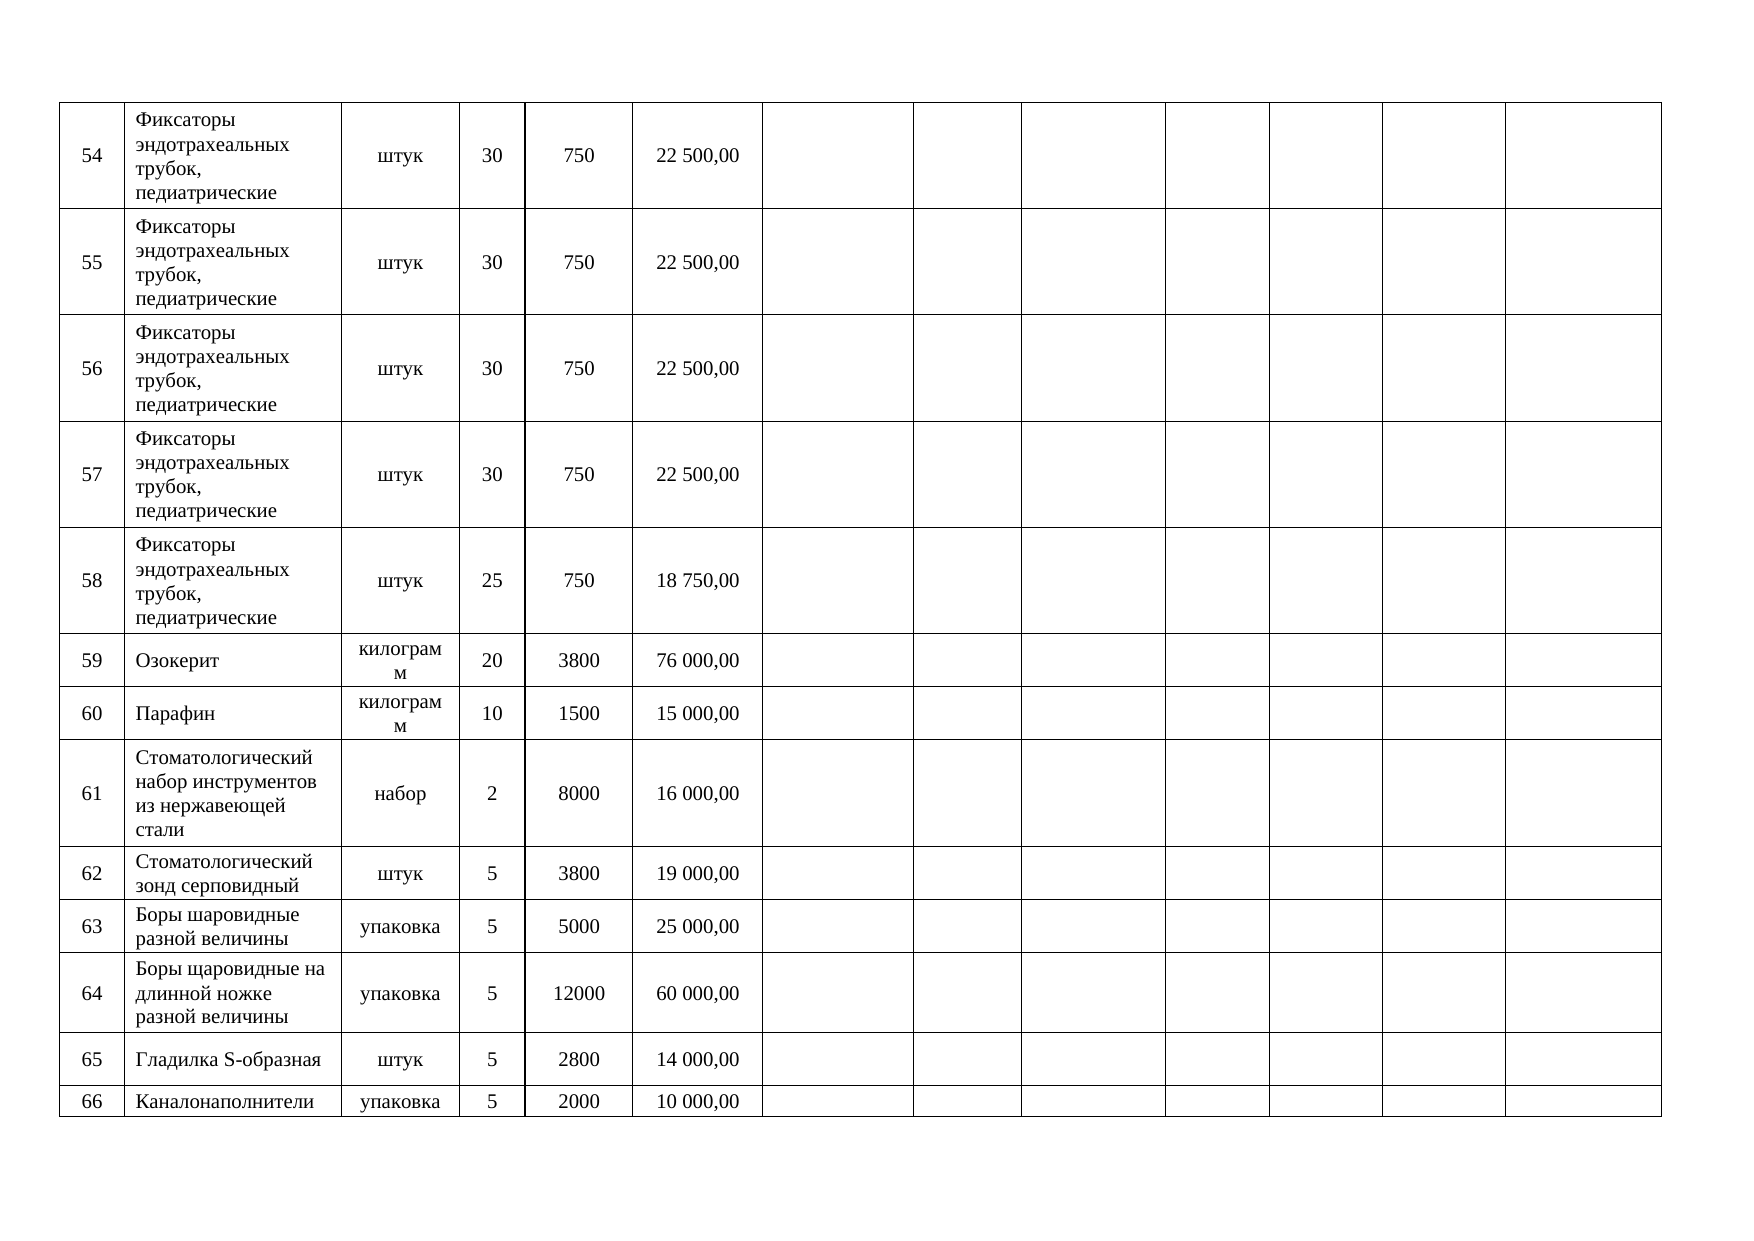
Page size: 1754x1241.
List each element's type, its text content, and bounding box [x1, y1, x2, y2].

table_cell [1270, 422, 1382, 527]
table_cell [1506, 740, 1661, 846]
table_cell [1022, 315, 1165, 421]
table_cell 2 [460, 740, 524, 846]
table_cell [914, 422, 1021, 527]
table_cell [914, 209, 1021, 314]
table_cell [1166, 1086, 1269, 1116]
table_cell 10 [460, 687, 524, 739]
table_cell упаковка [342, 953, 459, 1032]
table_cell Стоматологический набор инструментов из нержавеющей стали [125, 740, 341, 846]
table_cell [1506, 634, 1661, 686]
table_cell 5 [460, 1086, 524, 1116]
table_cell [1383, 900, 1505, 952]
table_cell штук [342, 1033, 459, 1085]
table_cell штук [342, 422, 459, 527]
table_cell штук [342, 103, 459, 208]
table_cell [125, 103, 341, 208]
table_cell [1022, 103, 1165, 208]
table_cell [1506, 528, 1661, 633]
table_cell [1022, 634, 1165, 686]
table_cell 750 [526, 103, 632, 208]
table_cell [1506, 1033, 1661, 1085]
table_cell [763, 634, 913, 686]
table_cell [1166, 634, 1269, 686]
table_cell [1383, 1033, 1505, 1085]
table_cell 66 [60, 1086, 124, 1116]
table_cell [1270, 315, 1382, 421]
table_cell [1270, 1033, 1382, 1085]
table_cell 63 [60, 900, 124, 952]
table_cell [125, 209, 341, 314]
table_cell Озокерит [125, 634, 341, 686]
table_cell [1506, 900, 1661, 952]
table_cell [1166, 1033, 1269, 1085]
table_cell [1383, 315, 1505, 421]
table_cell 55 [60, 209, 124, 314]
table_cell [763, 209, 913, 314]
table_cell 5 [460, 847, 524, 899]
table_cell [1022, 528, 1165, 633]
table_cell [1270, 687, 1382, 739]
table_cell 22 500,00 [633, 103, 762, 208]
table_cell 2800 [526, 1033, 632, 1085]
table_cell [763, 900, 913, 952]
table_cell штук [342, 209, 459, 314]
table_cell килограмм [342, 687, 459, 739]
table_cell 750 [526, 209, 632, 314]
table_cell [914, 103, 1021, 208]
table_cell 14 000,00 [633, 1033, 762, 1085]
table_cell [914, 953, 1021, 1032]
table_cell 30 [460, 103, 524, 208]
table_cell упаковка [342, 900, 459, 952]
table_cell [1166, 740, 1269, 846]
table_cell [1506, 422, 1661, 527]
table_cell Боры щаровидные на длинной ножке разной величины [125, 953, 341, 1032]
table_cell [1383, 103, 1505, 208]
table_cell 76 000,00 [633, 634, 762, 686]
table_cell 750 [526, 422, 632, 527]
table_cell 60 000,00 [633, 953, 762, 1032]
table_cell [1270, 740, 1382, 846]
table_cell 25 000,00 [633, 900, 762, 952]
table_cell [1166, 953, 1269, 1032]
table_cell [1506, 315, 1661, 421]
table_cell [914, 315, 1021, 421]
table_cell [1383, 953, 1505, 1032]
table_cell [1166, 900, 1269, 952]
table_cell [1506, 103, 1661, 208]
table_cell [1270, 209, 1382, 314]
table_cell [1270, 103, 1382, 208]
table_cell 22 500,00 [633, 422, 762, 527]
table_cell [1383, 847, 1505, 899]
table_cell Каналонаполнители [125, 1086, 341, 1116]
table_cell [1022, 900, 1165, 952]
table_cell [1022, 422, 1165, 527]
table_cell 30 [460, 209, 524, 314]
table_cell [1270, 953, 1382, 1032]
table_cell [763, 315, 913, 421]
table_cell [1022, 847, 1165, 899]
table_cell 54 [60, 103, 124, 208]
table_cell 61 [60, 740, 124, 846]
table_cell [1270, 900, 1382, 952]
table_cell 3800 [526, 847, 632, 899]
table_cell штук [342, 315, 459, 421]
table_cell 12000 [526, 953, 632, 1032]
table_cell 22 500,00 [633, 209, 762, 314]
table_cell [1383, 740, 1505, 846]
table_cell 30 [460, 422, 524, 527]
table_cell [1166, 422, 1269, 527]
table_cell 1500 [526, 687, 632, 739]
table_cell [914, 740, 1021, 846]
table_cell [914, 900, 1021, 952]
table_cell 18 750,00 [633, 528, 762, 633]
table_cell [1166, 847, 1269, 899]
table_cell 22 500,00 [633, 315, 762, 421]
table_cell 25 [460, 528, 524, 633]
table_cell [1166, 209, 1269, 314]
table_cell [1383, 528, 1505, 633]
table_cell [1506, 953, 1661, 1032]
table_cell [914, 1033, 1021, 1085]
table_cell 10 000,00 [633, 1086, 762, 1116]
table_cell [763, 953, 913, 1032]
table_cell 62 [60, 847, 124, 899]
table_cell 750 [526, 528, 632, 633]
table_cell [763, 1033, 913, 1085]
table_cell 64 [60, 953, 124, 1032]
table_cell [914, 1086, 1021, 1116]
table_cell Гладилка S-образная [125, 1033, 341, 1085]
table_cell 5 [460, 1033, 524, 1085]
table_cell [763, 1086, 913, 1116]
table_cell 3800 [526, 634, 632, 686]
table_cell штук [342, 528, 459, 633]
table_cell [1270, 528, 1382, 633]
table_cell 15 000,00 [633, 687, 762, 739]
table_cell [1022, 1086, 1165, 1116]
table_cell 16 000,00 [633, 740, 762, 846]
table_cell 60 [60, 687, 124, 739]
table_cell [1506, 687, 1661, 739]
table_cell 30 [460, 315, 524, 421]
table_cell [1022, 209, 1165, 314]
table_cell 5 [460, 900, 524, 952]
table_cell [914, 847, 1021, 899]
table_cell Боры шаровидные разной величины [125, 900, 341, 952]
table_cell 20 [460, 634, 524, 686]
table_cell [1383, 634, 1505, 686]
table_cell [763, 740, 913, 846]
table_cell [125, 315, 341, 421]
table_cell [1506, 209, 1661, 314]
table_cell [1022, 687, 1165, 739]
table_cell [1383, 422, 1505, 527]
table_cell 2000 [526, 1086, 632, 1116]
table_cell [1166, 315, 1269, 421]
table_cell 57 [60, 422, 124, 527]
table_cell [1383, 687, 1505, 739]
table_cell [914, 634, 1021, 686]
table_cell [1022, 953, 1165, 1032]
table_cell набор [342, 740, 459, 846]
table_cell [1022, 1033, 1165, 1085]
table_cell Стоматологический зонд серповидный [125, 847, 341, 899]
table_cell [1270, 1086, 1382, 1116]
table_cell 59 [60, 634, 124, 686]
table_cell [1270, 634, 1382, 686]
table_cell 58 [60, 528, 124, 633]
table_cell [1270, 847, 1382, 899]
table_cell упаковка [342, 1086, 459, 1116]
table_cell 8000 [526, 740, 632, 846]
table_cell [763, 528, 913, 633]
table_cell [1383, 209, 1505, 314]
table_cell [1383, 1086, 1505, 1116]
table_cell [1506, 1086, 1661, 1116]
table_cell [763, 422, 913, 527]
table_cell 56 [60, 315, 124, 421]
table_cell килограмм [342, 634, 459, 686]
table_cell [1166, 687, 1269, 739]
table_cell [763, 103, 913, 208]
table_cell [763, 687, 913, 739]
table_cell [1166, 103, 1269, 208]
table_cell штук [342, 847, 459, 899]
table_cell [1022, 740, 1165, 846]
table_cell [914, 687, 1021, 739]
table_cell Фиксаторы эндотрахеальных трубок, педиатрические [125, 422, 341, 527]
table_cell 65 [60, 1033, 124, 1085]
table_cell [763, 847, 913, 899]
table_cell [1166, 528, 1269, 633]
table_cell Парафин [125, 687, 341, 739]
table_cell 5000 [526, 900, 632, 952]
table_cell [1506, 847, 1661, 899]
table_cell Фиксаторы эндотрахеальных трубок, педиатрические [125, 528, 341, 633]
table_cell [914, 528, 1021, 633]
table_cell 19 000,00 [633, 847, 762, 899]
table_cell 5 [460, 953, 524, 1032]
table_cell 750 [526, 315, 632, 421]
